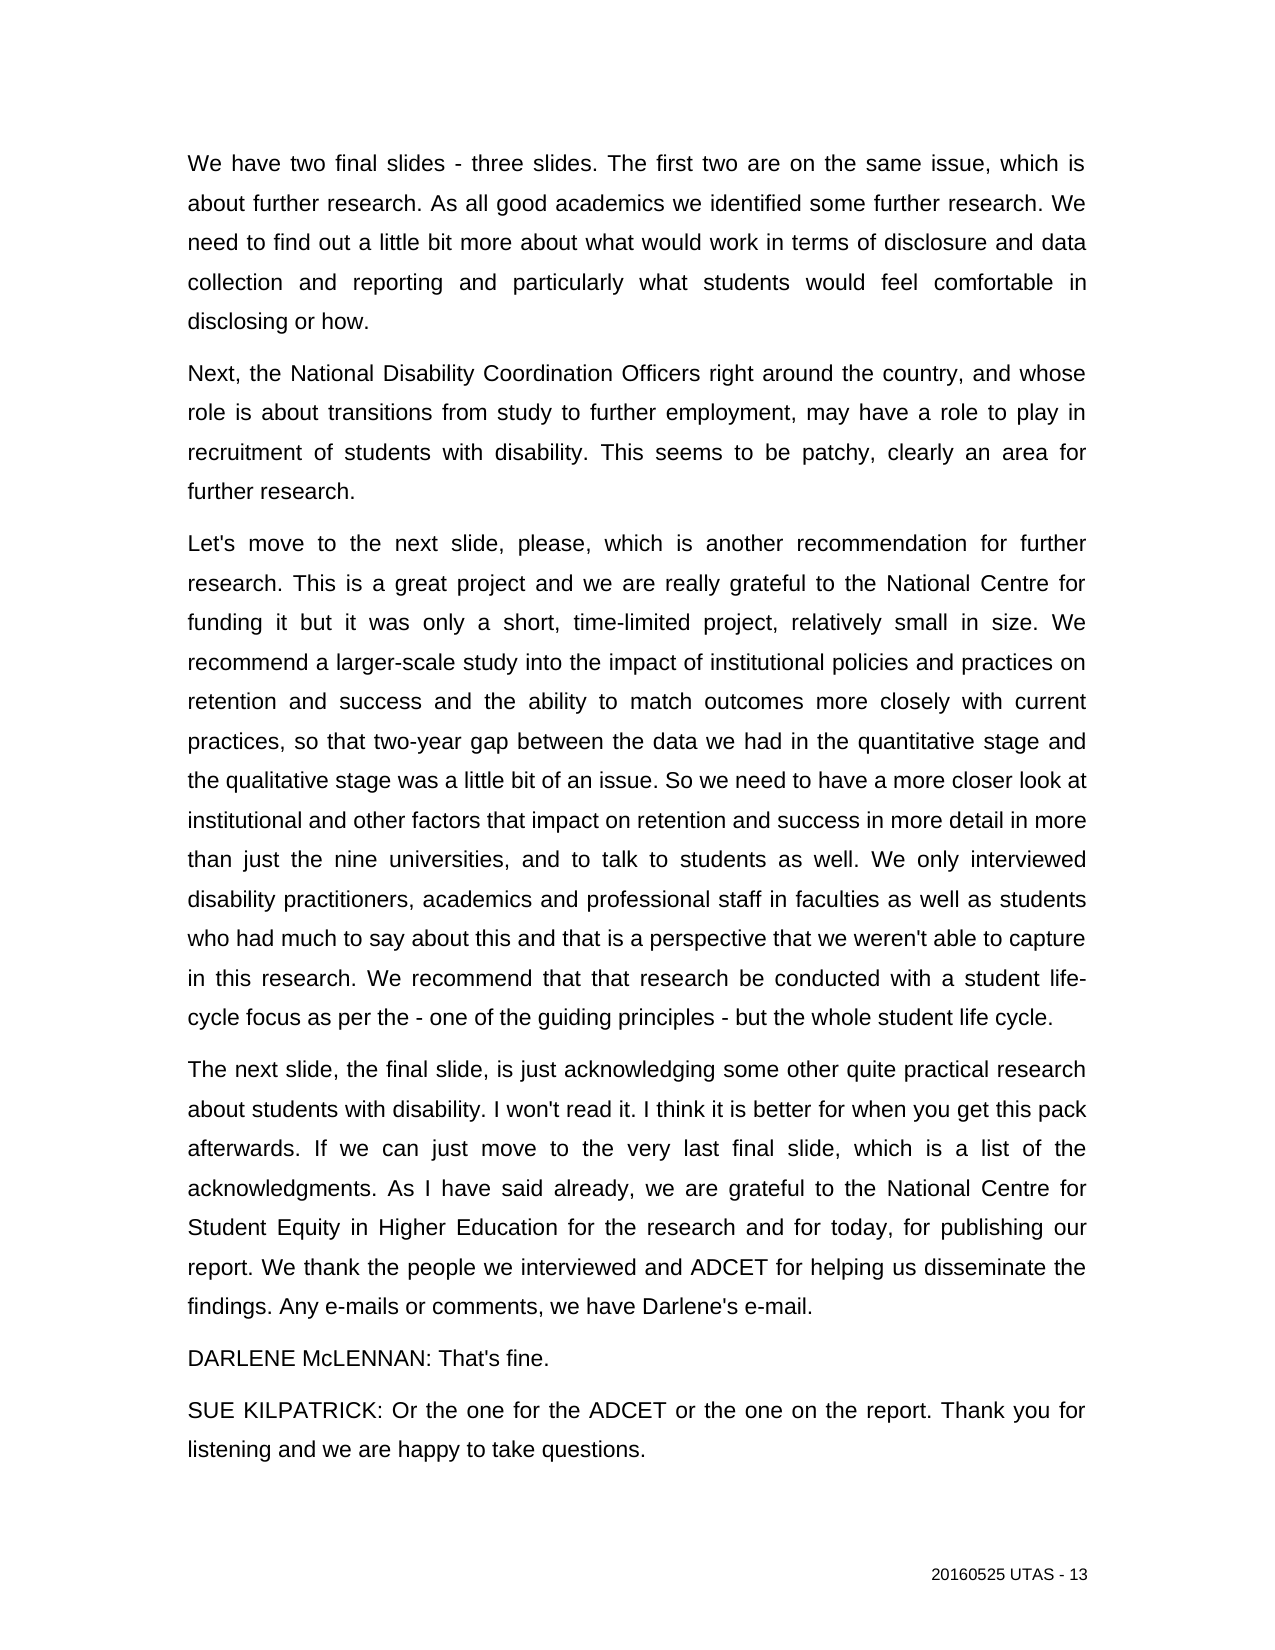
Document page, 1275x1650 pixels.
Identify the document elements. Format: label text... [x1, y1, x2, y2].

text DARLENE McLENNAN: That's fine. [187, 1345, 1087, 1371]
text SUE KILPATRICK: Or the one for the ADCET or the one on the report. Thank you for listening and we are happy to take questions. [187, 1397, 1087, 1463]
text We have two final slides - three slides. The first two are on the same issue, which is about further research. As all good academics we identified some further research. We need to find out a little bit more about what would work in terms of disclosure and data collection and reporting and particularly what students would feel comfortable in disclosing or how. [187, 150, 1087, 334]
text The next slide, the final slide, is just acknowledging some other quite practical research about students with disability. I won't read it. I think it is better for when you get this pack afterwards. If we can just move to the very last final slide, which is a list of the acknowledgments. As I have said already, we are grateful to the National Centre for Student Equity in Higher Education for the research and for today, for publishing our report. We thank the people we interviewed and ADCET for helping us disseminate the findings. Any e-mails or comments, we have Darlene's e-mail. [187, 1056, 1087, 1319]
text Next, the National Disability Coordination Officers right around the country, and whose role is about transitions from study to further employment, may have a role to play in recruitment of students with disability. This seems to be patchy, clearly an area for further research. [187, 360, 1087, 505]
text Let's move to the next slide, please, which is another recommendation for further research. This is a great project and we are really grateful to the National Centre for funding it but it was only a short, time-limited project, relatively small in size. We recommend a larger-scale study into the impact of institutional policies and practices on retention and success and the ability to match outcomes more closely with current practices, so that two-year gap between the data we had in the quantitative stage and the qualitative stage was a little bit of an issue. So we need to have a more closer look at institutional and other factors that impact on retention and success in more detail in more than just the nine universities, and to talk to students as well. We only interviewed disability practitioners, academics and professional staff in faculties as well as students who had much to say about this and that is a perspective that we weren't able to capture in this research. We recommend that that research be conducted with a student life-cycle focus as per the - one of the guiding principles - but the whole student life cycle. [187, 530, 1087, 1030]
